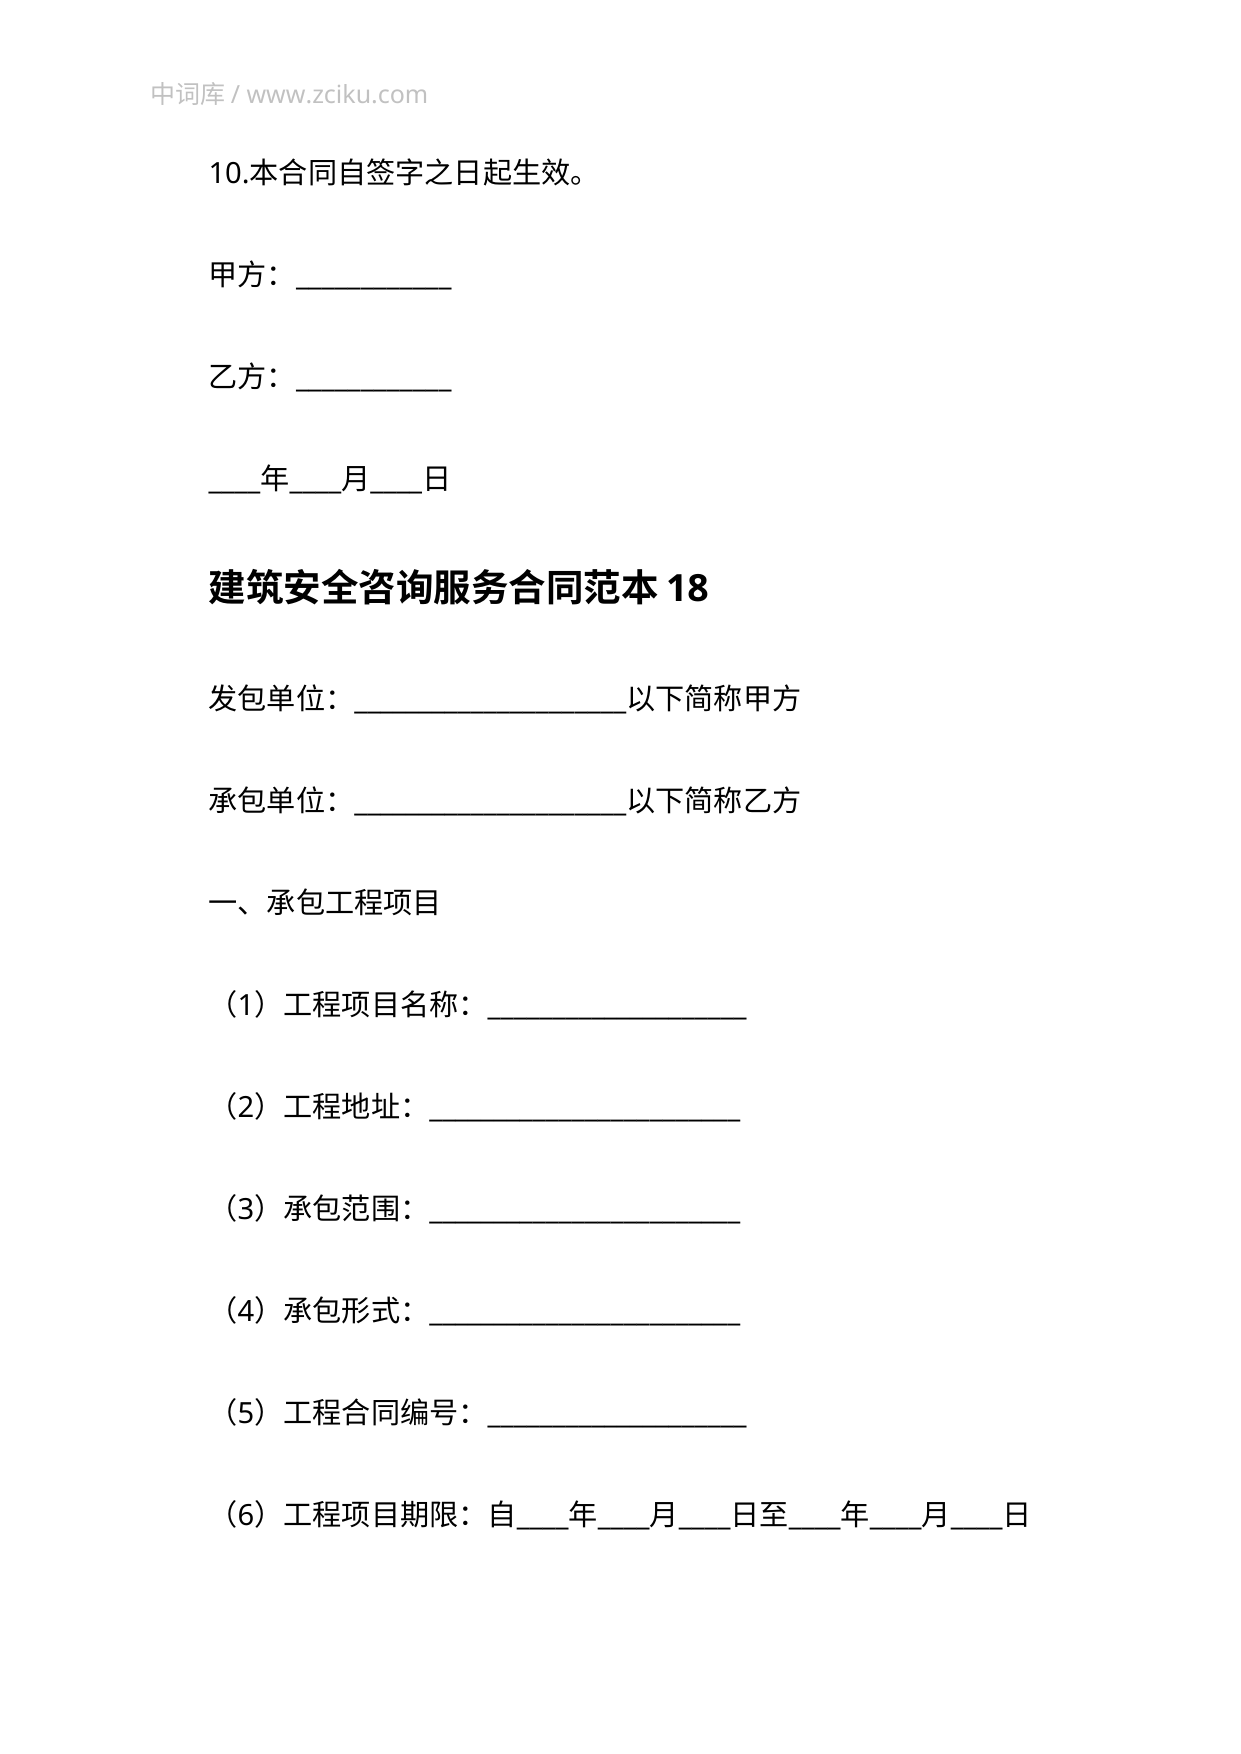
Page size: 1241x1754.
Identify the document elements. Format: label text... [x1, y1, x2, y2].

text ____年____月____日 [150, 456, 1090, 498]
text （2）工程地址：________________________ [150, 1083, 1090, 1126]
text 发包单位：_____________________以下简称甲方 [150, 676, 1090, 718]
text 甲方：____________ [150, 252, 1090, 294]
text （4）承包形式：________________________ [150, 1287, 1090, 1329]
text （1）工程项目名称：____________________ [150, 981, 1090, 1024]
text 10.本合同自签字之日起生效。 [150, 150, 1090, 192]
text 承包单位：_____________________以下简称乙方 [150, 777, 1090, 820]
text （6）工程项目期限：自____年____月____日至____年____月____日 [150, 1491, 1090, 1533]
text 建筑安全咨询服务合同范本18 [150, 558, 1090, 612]
text 一、承包工程项目 [150, 879, 1090, 922]
text 乙方：____________ [150, 354, 1090, 396]
text （3）承包范围：________________________ [150, 1185, 1090, 1228]
text （5）工程合同编号：____________________ [150, 1389, 1090, 1432]
